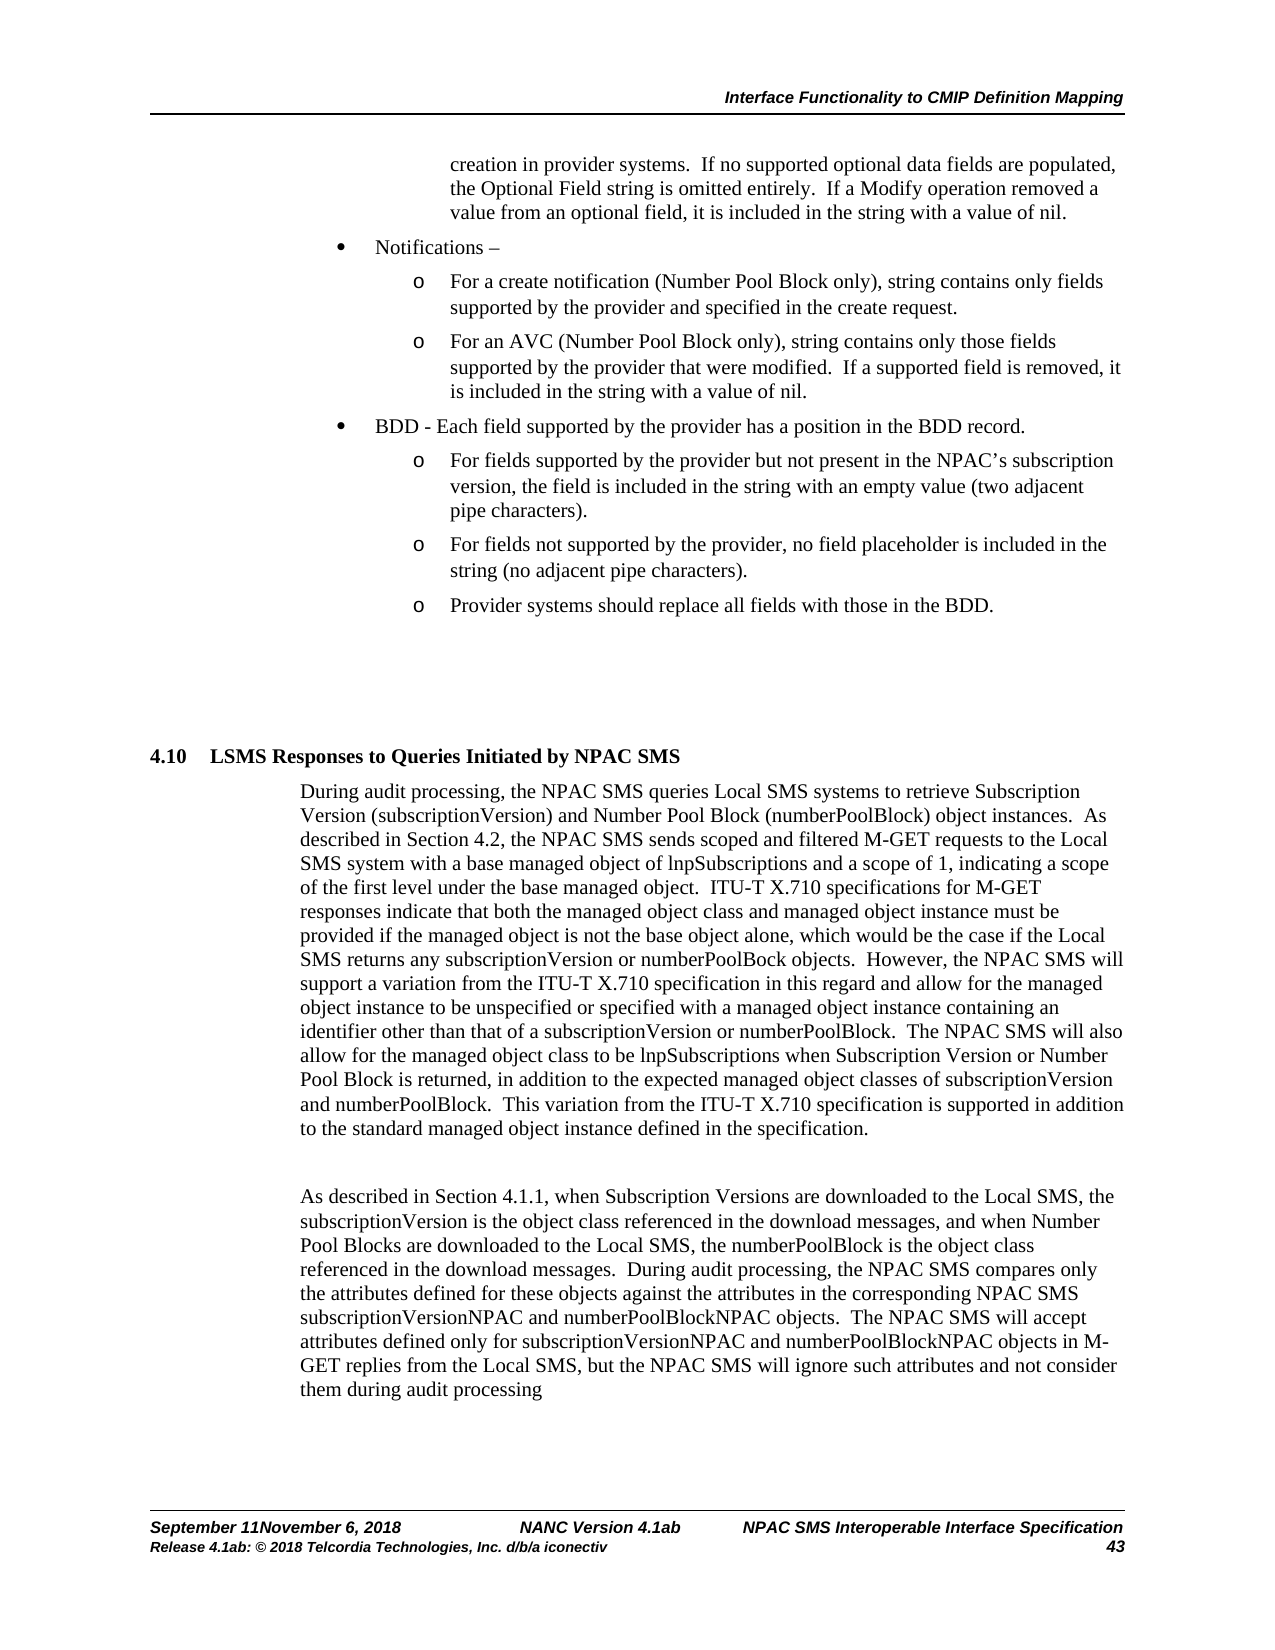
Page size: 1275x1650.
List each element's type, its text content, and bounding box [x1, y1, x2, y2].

list Notifications – [337, 234, 1125, 259]
list BDD - Each field supported by the provider has a position in the BDD record. [337, 413, 1125, 438]
text As described in Section 4.1.1, when Subscription Versions are downloaded to the Local SMS, the subscriptionVersion is the object class referenced in the download messages, and when Number Pool Blocks are downloaded to the Local SMS, the numberPoolBlock is the object class referenced in the download messages. During audit processing, the NPAC SMS compares only the attributes defined for these objects against the attributes in the corresponding NPAC SMS subscriptionVersionNPAC and numberPoolBlockNPAC objects. The NPAC SMS will accept attributes defined only for subscriptionVersionNPAC and numberPoolBlockNPAC objects in M-GET replies from the Local SMS, but the NPAC SMS will ignore such attributes and not consider them during audit processing [300, 1184, 1125, 1401]
list For fields not supported by the provider, no field placeholder is included in the string (no adjacent pipe characters). [412, 532, 1125, 582]
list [412, 152, 1125, 224]
subtitle LSMS Responses to Queries Initiated by NPAC SMS [150, 744, 1125, 768]
list Provider systems should replace all fields with those in the BDD. [412, 592, 1125, 618]
text During audit processing, the NPAC SMS queries Local SMS systems to retrieve Subscription Version (subscriptionVersion) and Number Pool Block (numberPoolBlock) object instances. As described in Section 4.2, the NPAC SMS sends scoped and filtered M-GET requests to the Local SMS system with a base managed object of lnpSubscriptions and a scope of 1, indicating a scope of the first level under the base managed object. ITU-T X.710 specifications for M-GET responses indicate that both the managed object class and managed object instance must be provided if the managed object is not the base object alone, which would be the case if the Local SMS returns any subscriptionVersion or numberPoolBock objects. However, the NPAC SMS will support a variation from the ITU-T X.710 specification in this regard and allow for the managed object instance to be unspecified or specified with a managed object instance containing an identifier other than that of a subscriptionVersion or numberPoolBlock. The NPAC SMS will also allow for the managed object class to be lnpSubscriptions when Subscription Version or Number Pool Block is returned, in addition to the expected managed object classes of subscriptionVersion and numberPoolBlock. This variation from the ITU-T X.710 specification is supported in addition to the standard managed object instance defined in the specification. [300, 779, 1125, 1139]
list For a create notification (Number Pool Block only), string contains only fields supported by the provider and specified in the create request. [412, 269, 1125, 319]
list For an AVC (Number Pool Block only), string contains only those fields supported by the provider that were modified. If a supported field is removed, it is included in the string with a value of nil. [412, 329, 1125, 403]
list For fields supported by the provider but not present in the NPAC’s subscription version, the field is included in the string with an empty value (two adjacent pipe characters). [412, 448, 1125, 522]
